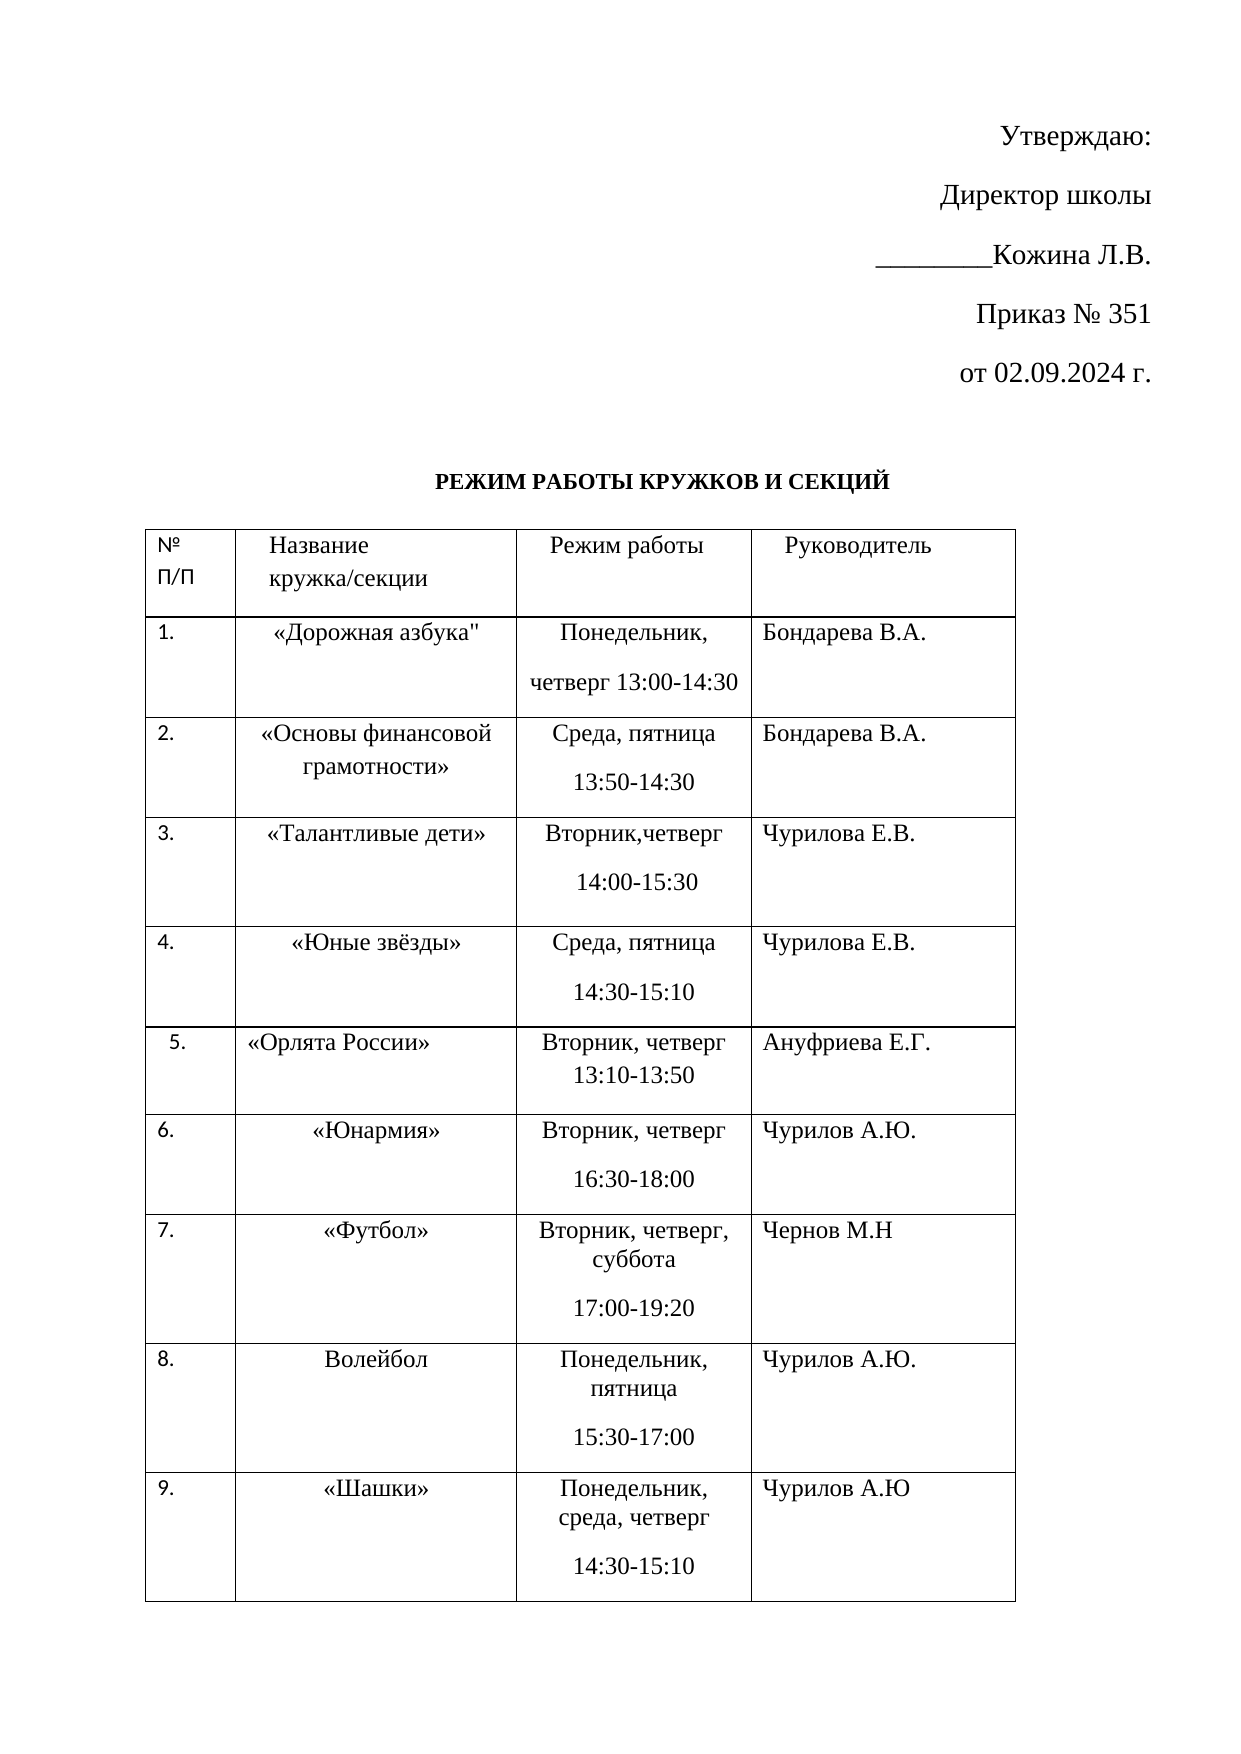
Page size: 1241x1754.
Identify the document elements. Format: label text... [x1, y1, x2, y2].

table_cell Чурилова Е.В. [752, 927, 1015, 1026]
text Директор школы [177, 177, 1152, 211]
text ________Кожина Л.В. [177, 237, 1152, 270]
text Утверждаю: [177, 118, 1152, 152]
table_cell «Орлята России» [236, 1028, 516, 1114]
table_cell Бондарева В.А. [752, 618, 1015, 717]
table_header Название кружка/секции [236, 530, 516, 616]
table_cell [146, 927, 235, 1026]
table_cell Вторник, четверг 16:30-18:00 [517, 1115, 751, 1214]
table_cell «Юные звёзды» [236, 927, 516, 1026]
table_cell Ануфриева Е.Г. [752, 1028, 1015, 1114]
table_cell «Дорожная азбука" [236, 618, 516, 717]
table_cell [146, 1028, 235, 1114]
table_cell [146, 1473, 235, 1601]
table_cell [146, 818, 235, 926]
table_header Режим работы [517, 530, 751, 616]
text РЕЖИМ РАБОТЫ КРУЖКОВ И СЕКЦИЙ [177, 468, 1152, 494]
text Приказ № 351 [267, 296, 1152, 330]
table_cell Вторник,четверг 14:00-15:30 [517, 818, 751, 926]
text от 02.09.2024 г. [267, 356, 1152, 389]
table_cell Понедельник, пятница 15:30-17:00 [517, 1344, 751, 1472]
table_cell Среда, пятница 14:30-15:10 [517, 927, 751, 1026]
table_cell «Основы финансовой грамотности» [236, 718, 516, 817]
table_cell Чурилова Е.В. [752, 818, 1015, 926]
table_cell Чурилов А.Ю [752, 1473, 1015, 1601]
table_cell «Шашки» [236, 1473, 516, 1601]
table_cell Чурилов А.Ю. [752, 1115, 1015, 1214]
table_cell Волейбол [236, 1344, 516, 1472]
table_cell «Юнармия» [236, 1115, 516, 1214]
table_cell Чурилов А.Ю. [752, 1344, 1015, 1472]
table_cell «Талантливые дети» [236, 818, 516, 926]
table_cell [146, 618, 235, 717]
table_cell Чернов М.Н [752, 1215, 1015, 1343]
table_cell [146, 1344, 235, 1472]
table_cell [146, 1115, 235, 1214]
table_cell Понедельник, четверг 13:00-14:30 [517, 618, 751, 717]
table_cell [146, 718, 235, 817]
table_header № П/П [146, 530, 235, 616]
table_cell [146, 1215, 235, 1343]
table_header Руководитель [752, 530, 1015, 616]
table_cell Среда, пятница 13:50-14:30 [517, 718, 751, 817]
table_cell Вторник, четверг, суббота 17:00-19:20 [517, 1215, 751, 1343]
table_cell Понедельник, среда, четверг 14:30-15:10 [517, 1473, 751, 1601]
table_cell Вторник, четверг 13:10-13:50 [517, 1028, 751, 1114]
table_cell Бондарева В.А. [752, 718, 1015, 817]
table_cell «Футбол» [236, 1215, 516, 1343]
